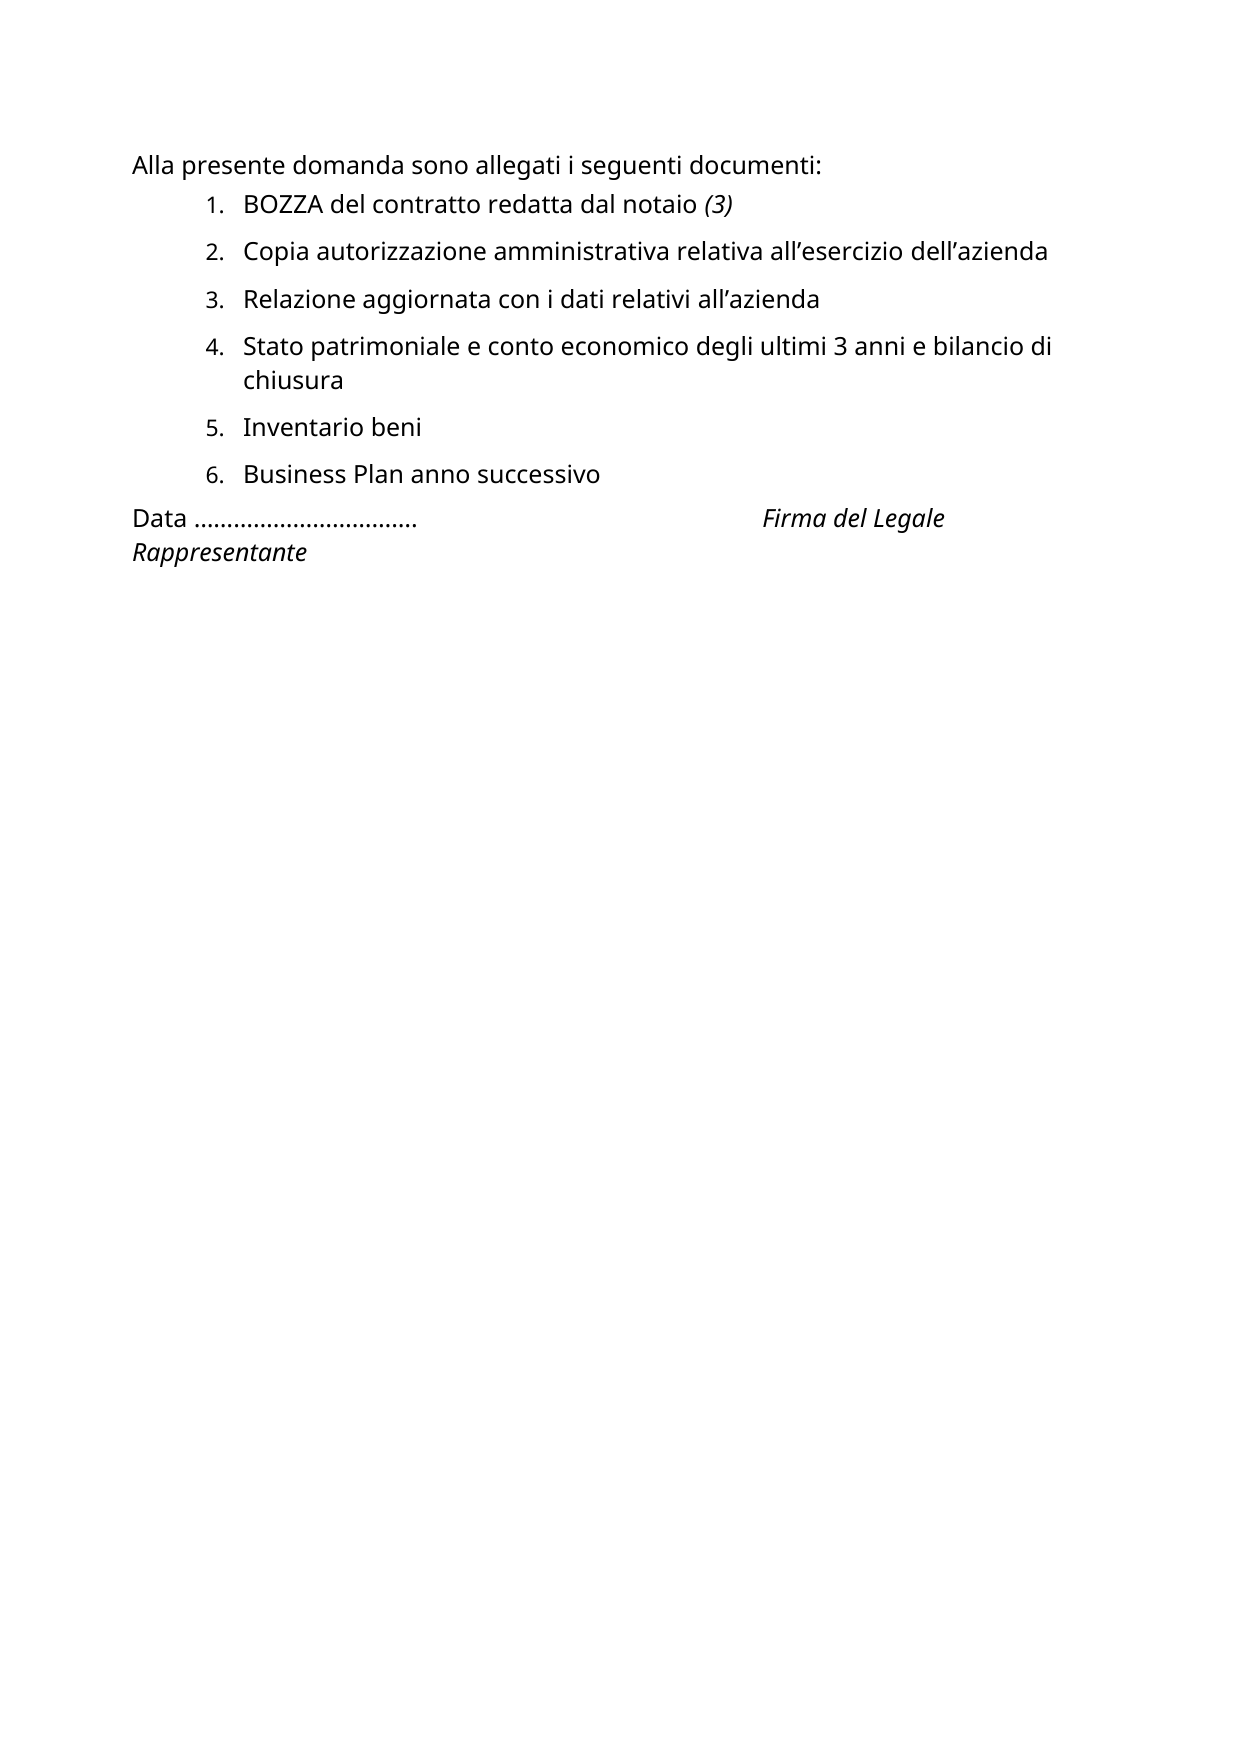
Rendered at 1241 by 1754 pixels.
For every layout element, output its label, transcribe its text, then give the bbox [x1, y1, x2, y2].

list Copia autorizzazione amministrativa relativa all’esercizio dell’azienda [205, 234, 1122, 268]
list Stato patrimoniale e conto economico degli ultimi 3 anni e bilancio di chiusura [205, 329, 1122, 397]
list BOZZA del contratto redatta dal notaio (3) [205, 187, 1122, 221]
list Business Plan anno successivo [205, 457, 1122, 491]
list Inventario beni [205, 410, 1122, 444]
list Relazione aggiornata con i dati relativi all’azienda [205, 281, 1122, 316]
text Alla presente domanda sono allegati i seguenti documenti: [132, 148, 1122, 182]
text Data ……………………………. Firma del Legale Rappresentante [132, 501, 1122, 569]
